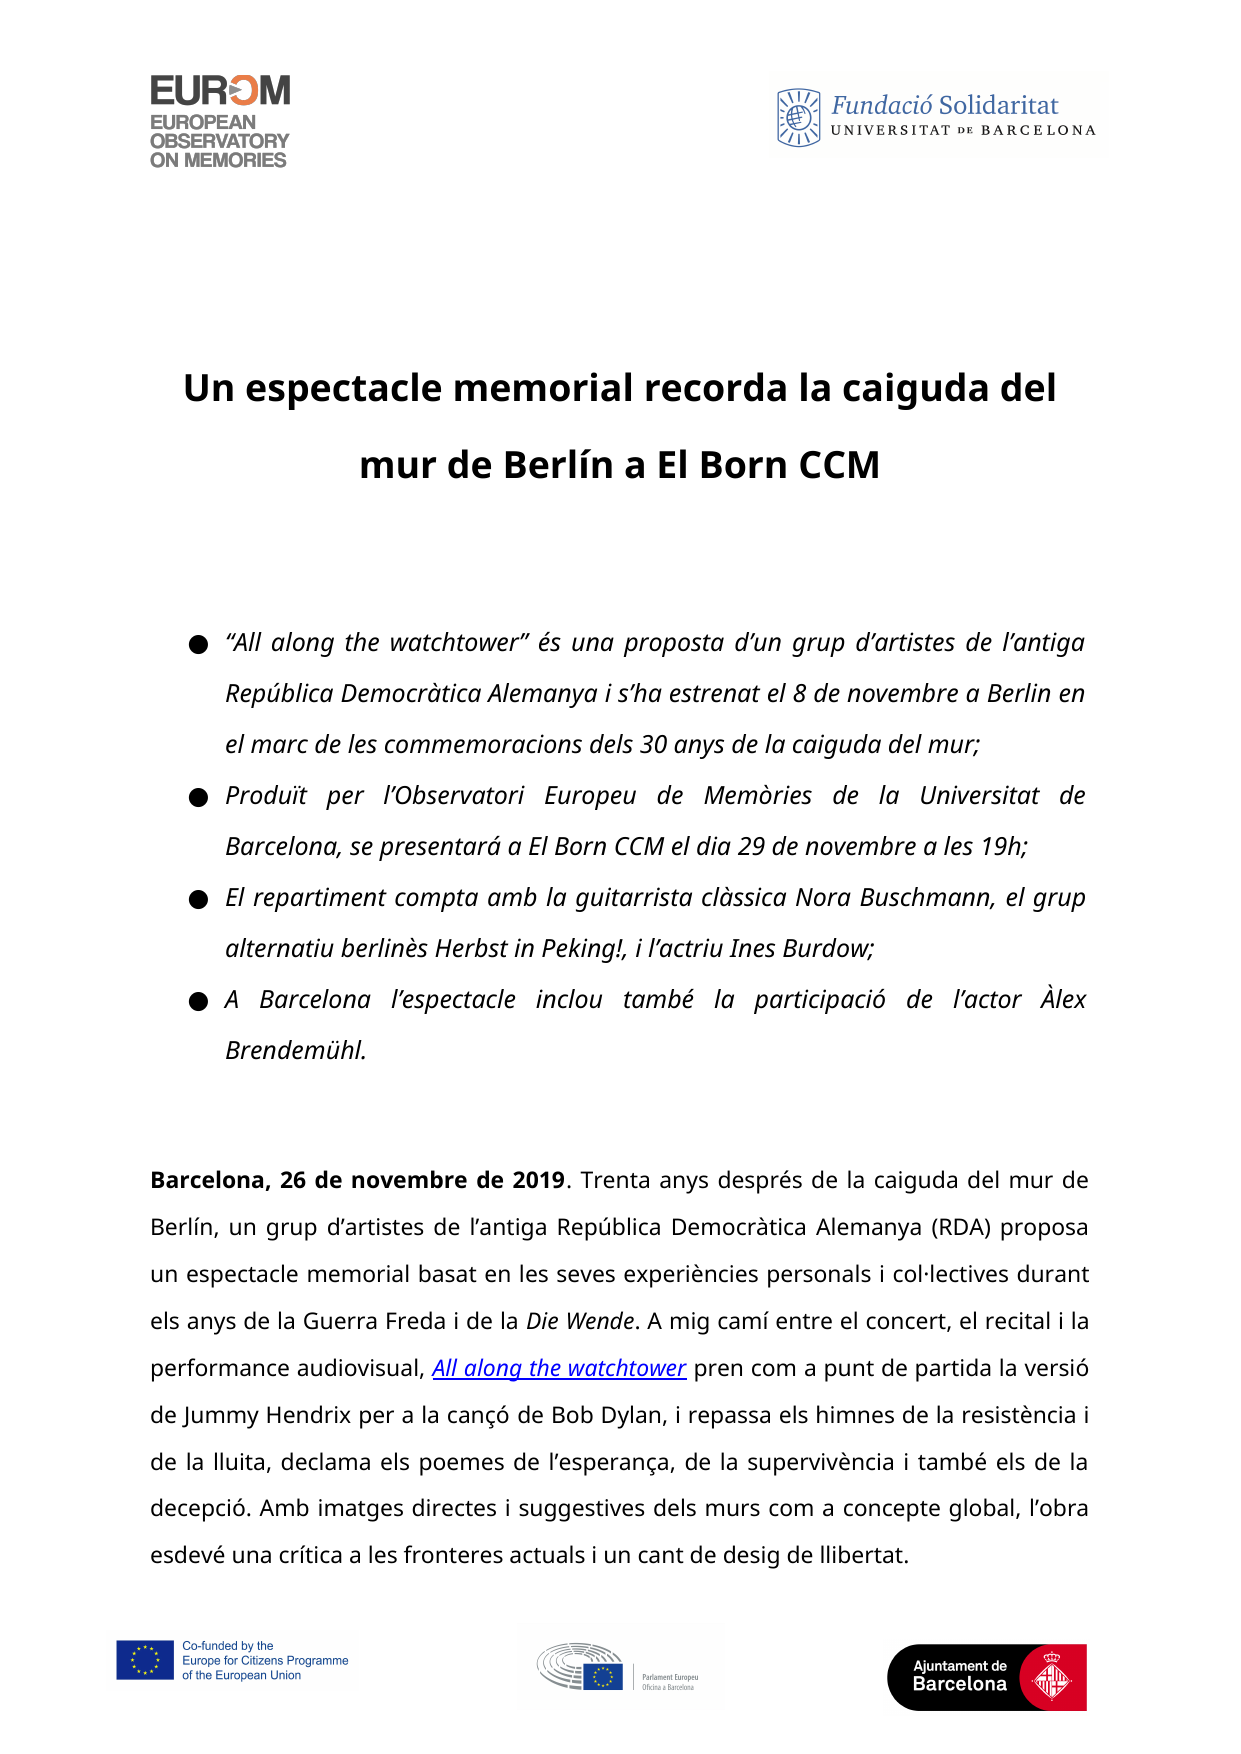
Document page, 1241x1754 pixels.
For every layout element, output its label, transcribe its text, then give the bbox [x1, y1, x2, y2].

picture [882, 1639, 1090, 1716]
picture [517, 1623, 725, 1710]
picture [106, 1630, 359, 1691]
list “All along the watchtower” és una proposta d’un grup d’artistes de l’antiga República Democràtica Alemanya i s’ha estrenat el 8 de novembre a Berlin en el marc de les commemoracions dels 30 anys de la caiguda del mur; [187, 624, 1090, 761]
picture [768, 71, 1109, 158]
list El repartiment compta amb la guitarrista clàssica Nora Buschmann, el grup alternatiu berlinès Herbst in Peking!, i l’actriu Ines Burdow; [187, 880, 1090, 965]
picture [150, 75, 290, 172]
list A Barcelona l’espectacle inclou també la participació de l’actor Àlex Brendemühl. [187, 982, 1090, 1067]
text Un espectacle memorial recorda la caiguda del mur de Berlín a El Born CCM [150, 362, 1090, 489]
list Produït per l’Observatori Europeu de Memòries de la Universitat de Barcelona, se presentará a El Born CCM el dia 29 de novembre a les 19h; [187, 778, 1090, 863]
text Barcelona, 26 de novembre de 2019. Trenta anys després de la caiguda del mur de Berlín, un grup d’artistes de l’antiga República Democràtica Alemanya (RDA) proposa un espectacle memorial basat en les seves experiències personals i col·lectives durant els anys de la Guerra Freda i de la Die Wende. A mig camí entre el concert, el recital i la performance audiovisual, All along the watchtower pren com a punt de partida la versió de Jummy Hendrix per a la cançó de Bob Dylan, i repassa els himnes de la resistència i de la lluita, declama els poemes de l’esperança, de la supervivència i també els de la decepció. Amb imatges directes i suggestives dels murs com a concepte global, l’obra esdevé una crítica a les fronteres actuals i un cant de desig de llibertat. [150, 1164, 1090, 1570]
